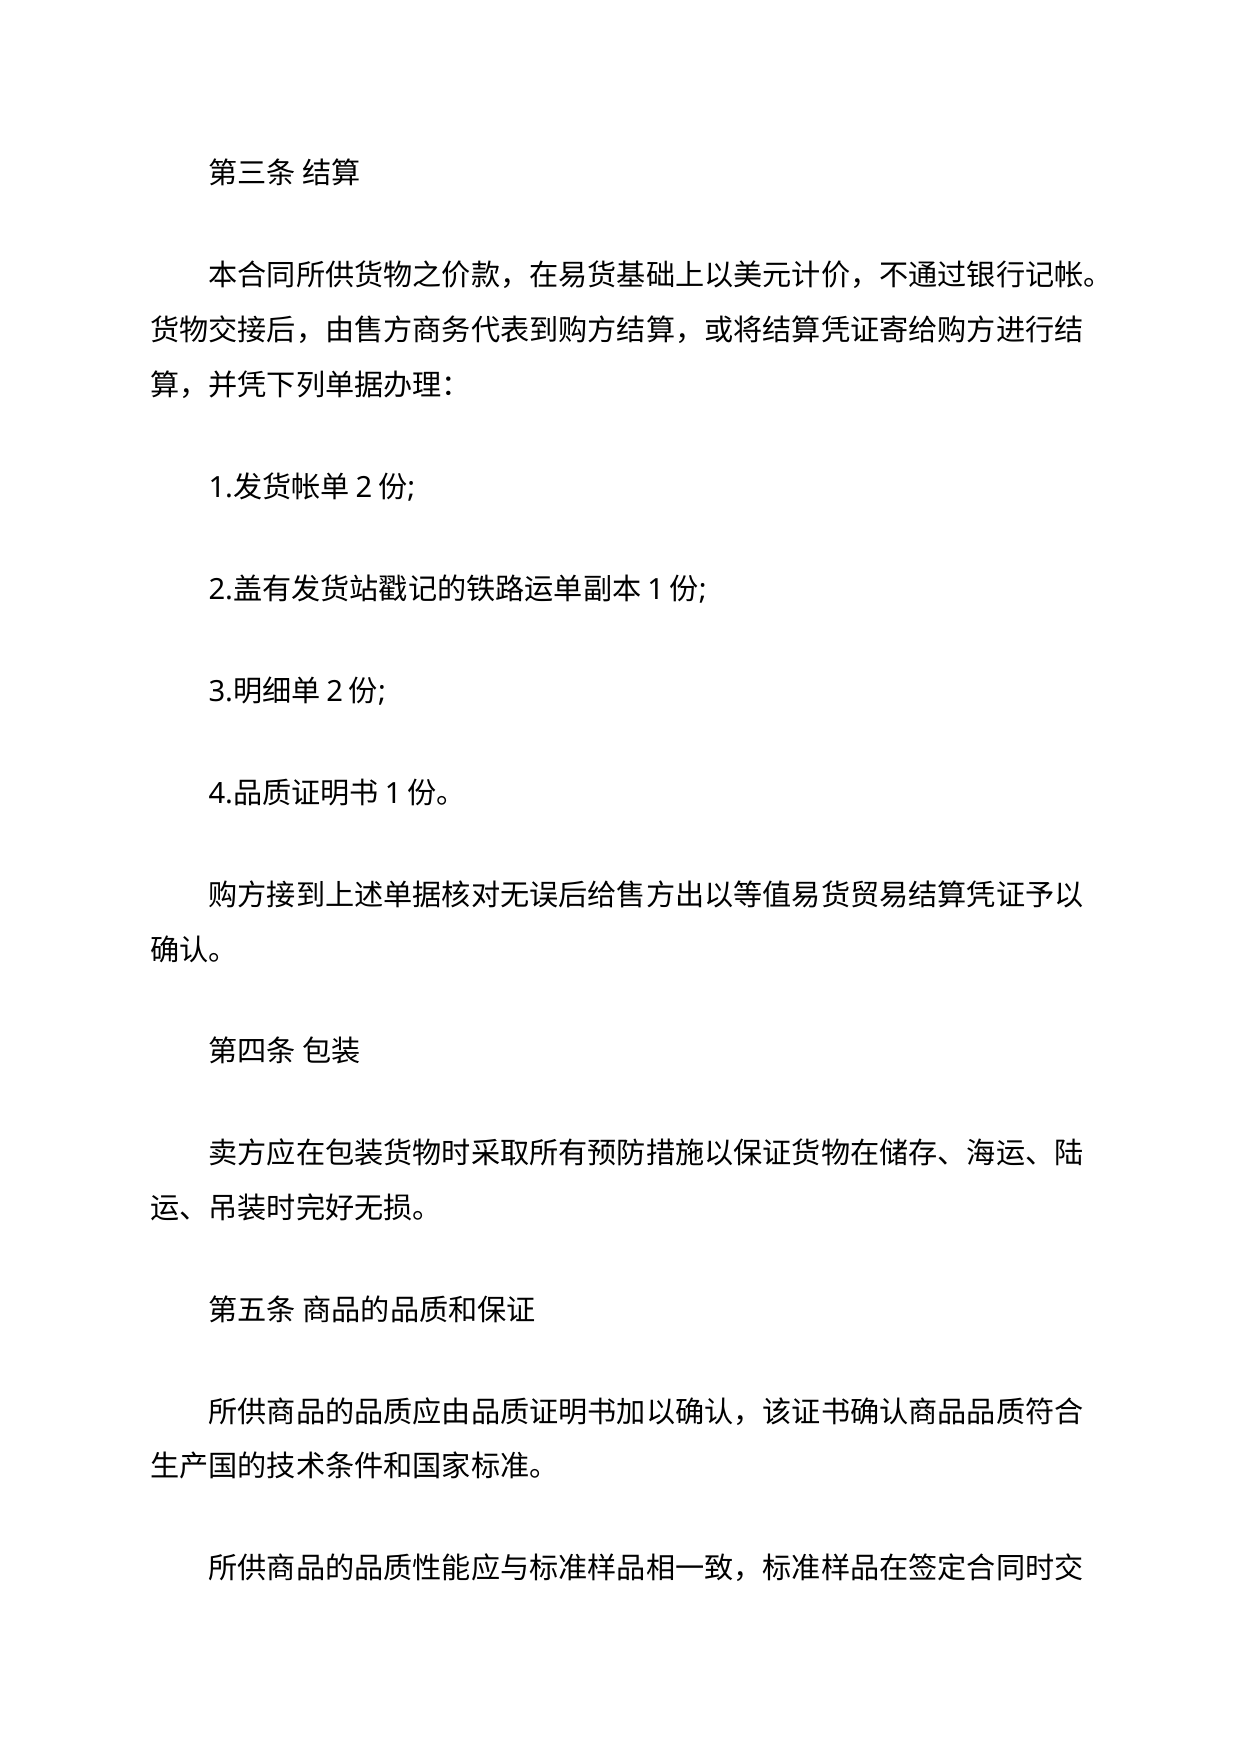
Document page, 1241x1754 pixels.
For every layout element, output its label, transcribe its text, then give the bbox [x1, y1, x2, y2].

text 购方接到上述单据核对无误后给售方出以等值易货贸易结算凭证予以确认。 [150, 871, 1090, 968]
text 1.发货帐单2份; [150, 463, 1090, 506]
text 第四条 包装 [150, 1028, 1090, 1070]
text 2.盖有发货站戳记的铁路运单副本1份; [150, 565, 1090, 608]
text 第三条 结算 [150, 150, 1090, 192]
text 本合同所供货物之价款，在易货基础上以美元计价，不通过银行记帐。货物交接后，由售方商务代表到购方结算，或将结算凭证寄给购方进行结算，并凭下列单据办理： [150, 252, 1090, 404]
text 所供商品的品质应由品质证明书加以确认，该证书确认商品品质符合生产国的技术条件和国家标准。 [150, 1388, 1090, 1485]
text 4.品质证明书1份。 [150, 769, 1090, 812]
text 第五条 商品的品质和保证 [150, 1286, 1090, 1329]
text 3.明细单2份; [150, 667, 1090, 710]
text 卖方应在包装货物时采取所有预防措施以保证货物在储存、海运、陆运、吊装时完好无损。 [150, 1130, 1090, 1227]
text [150, 1545, 1090, 1587]
